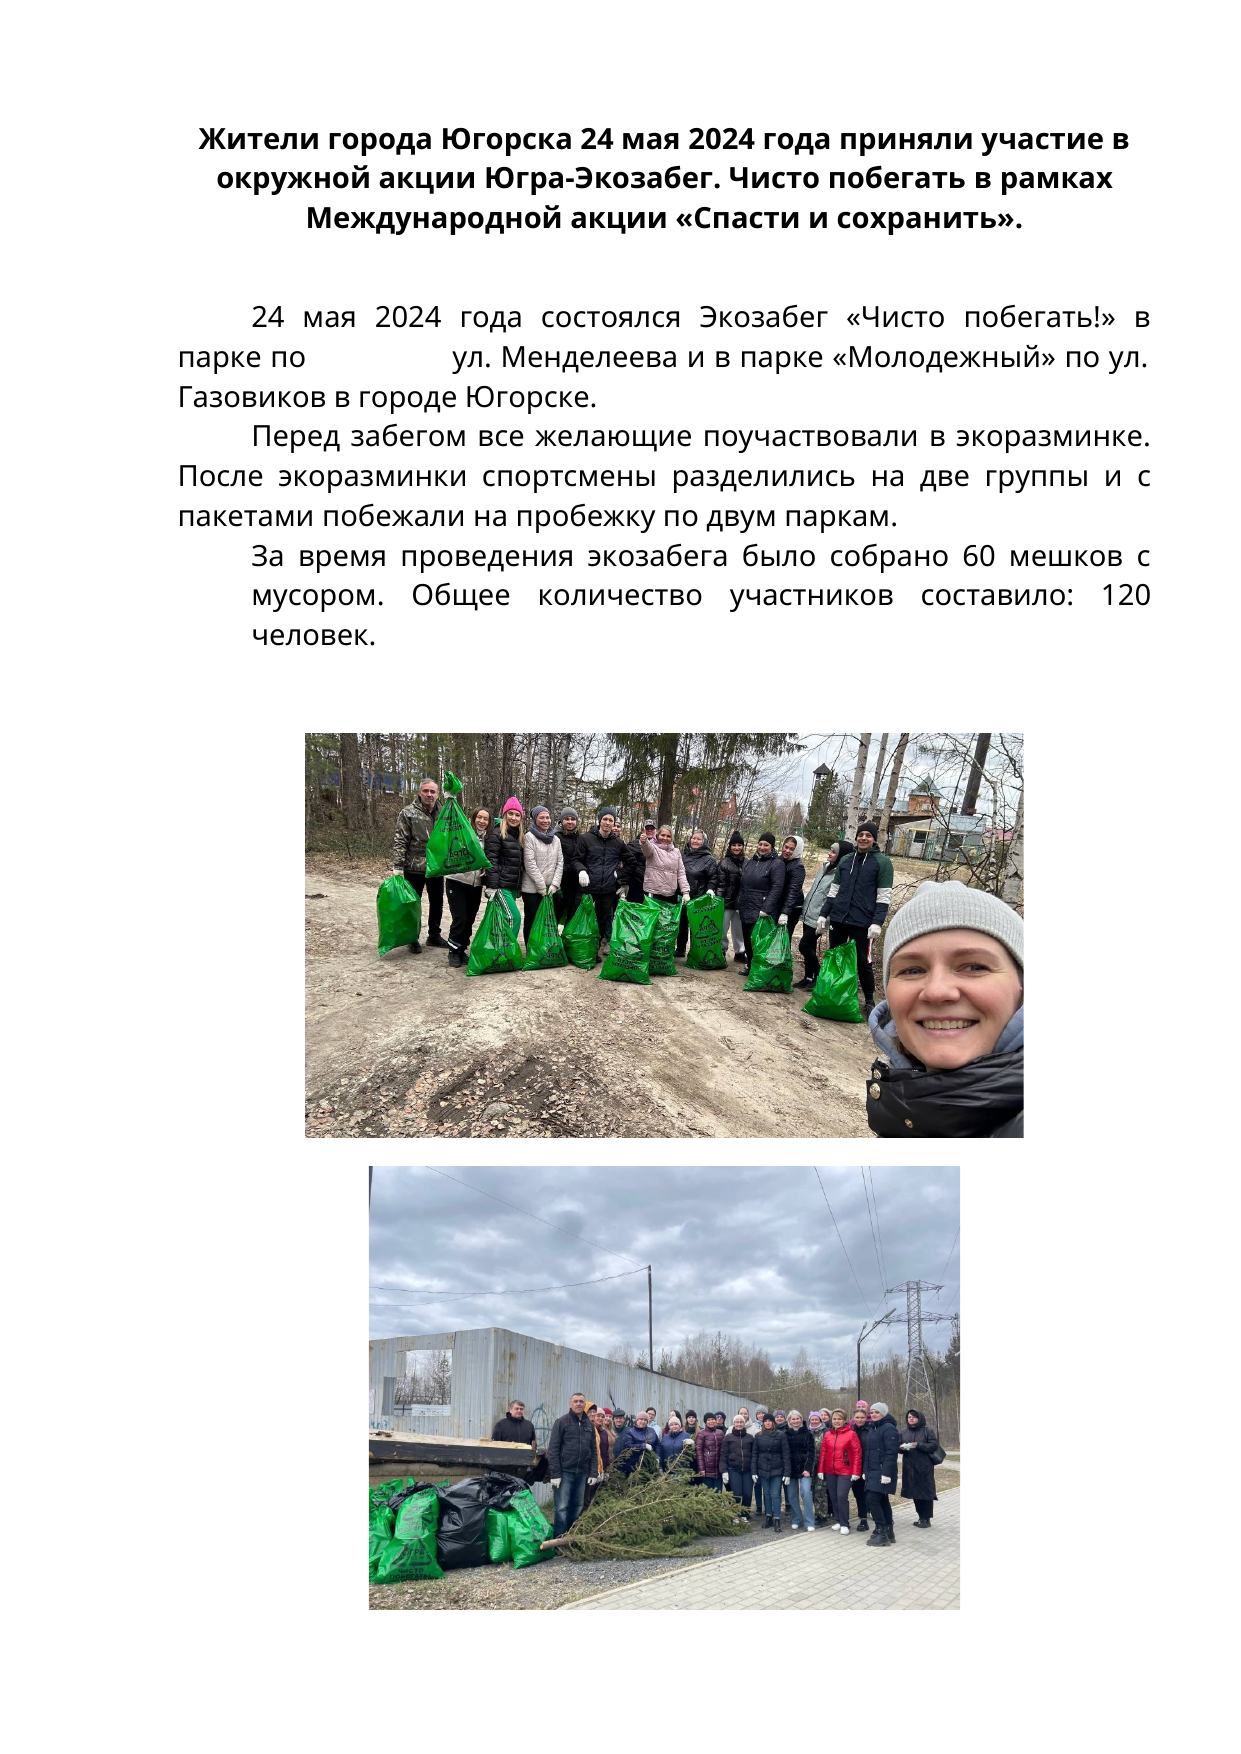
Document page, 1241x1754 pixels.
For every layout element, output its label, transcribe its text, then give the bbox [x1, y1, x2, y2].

text Перед забегом все желающие поучаствовали в экоразминке. После экоразминки спортсмены разделились на две группы и с пакетами побежали на пробежку по двум паркам. [177, 416, 1152, 535]
picture [368, 1166, 961, 1610]
text Жители города Югорска 24 мая 2024 года приняли участие в окружной акции Югра-Экозабег. Чисто побегать в рамках Международной акции «Спасти и сохранить». [177, 118, 1152, 237]
text За время проведения экозабега было собрано 60 мешков с мусором. Общее количество участников составило: 120 человек. [251, 535, 1152, 654]
picture [305, 733, 1024, 1138]
text 24 мая 2024 года состоялся Экозабег «Чисто побегать!» в парке по ул. Менделеева и в парке «Молодежный» по ул. Газовиков в городе Югорске. [177, 297, 1152, 416]
